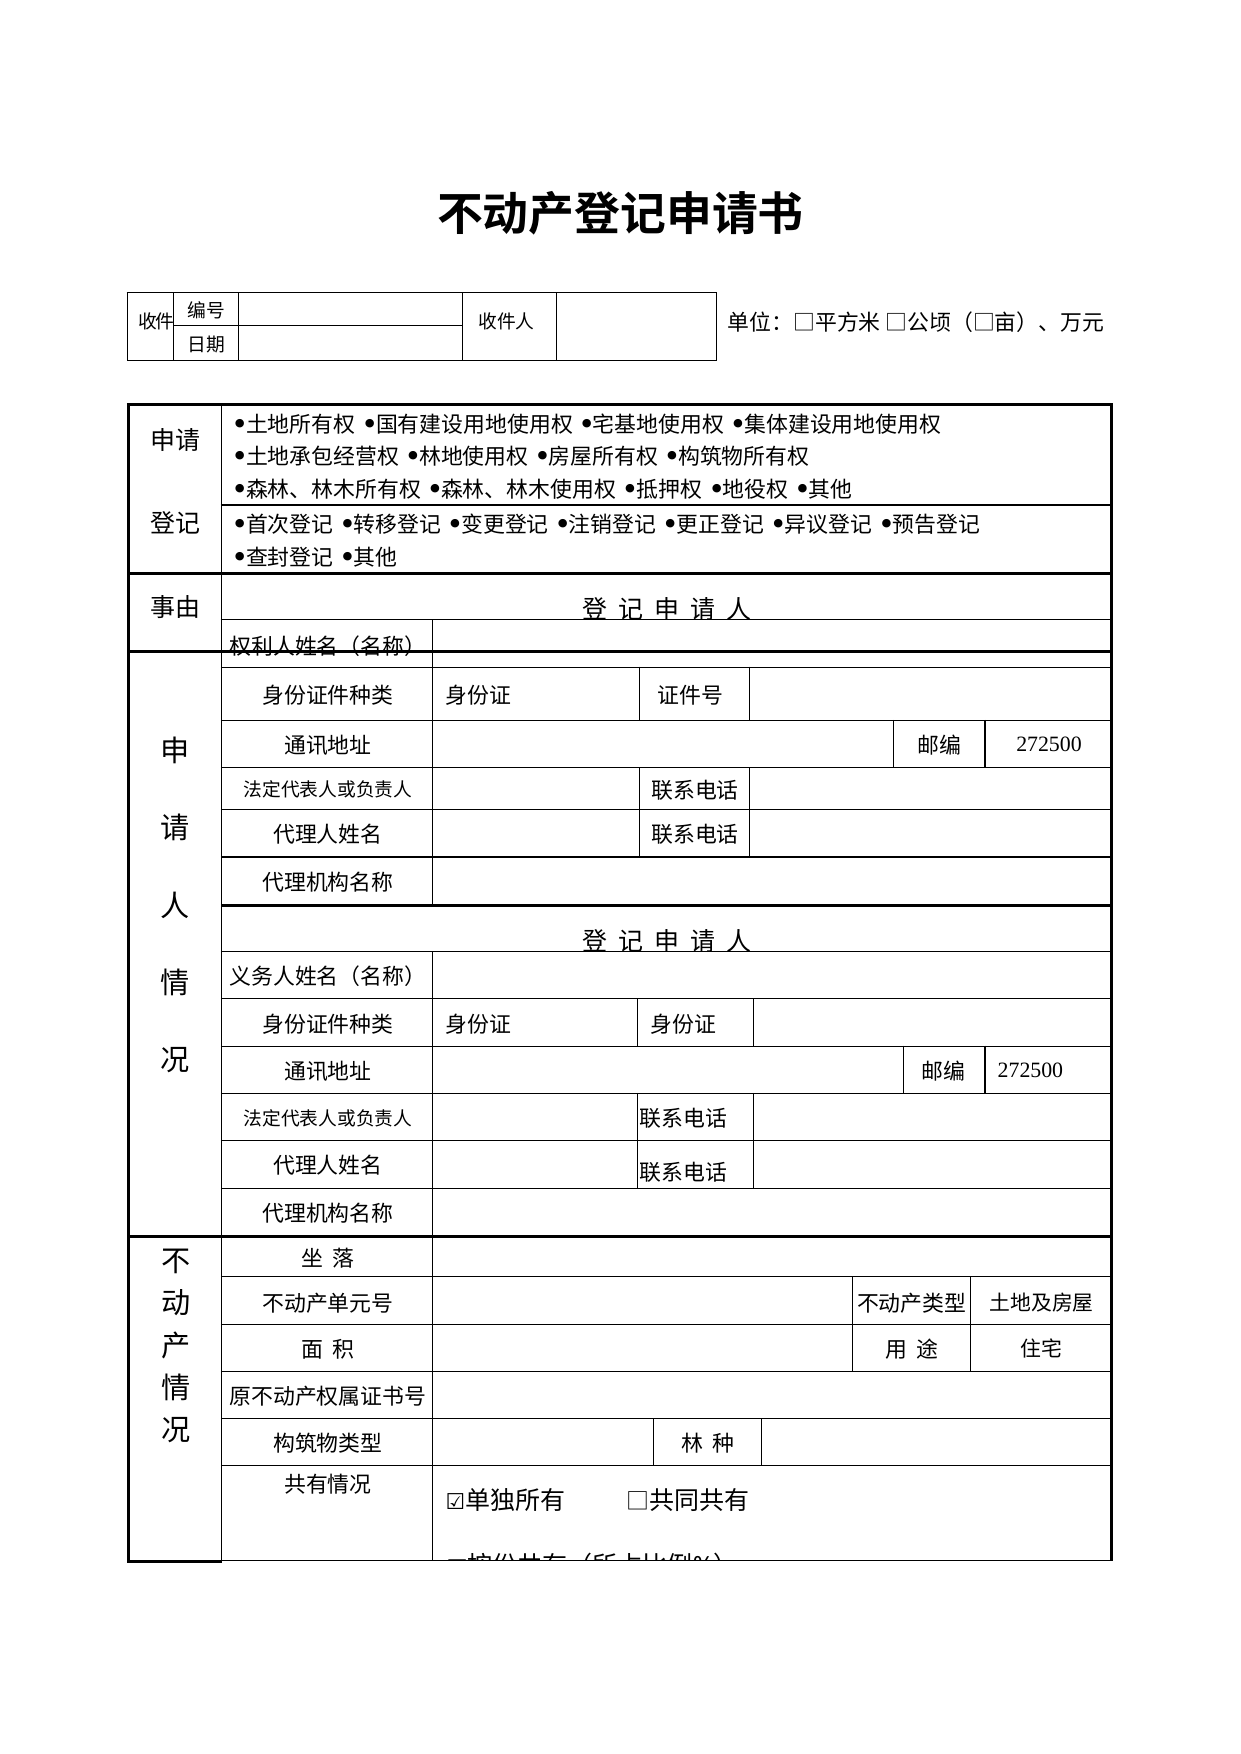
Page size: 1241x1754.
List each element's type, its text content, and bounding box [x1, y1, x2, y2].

table_cell 身份证件种类 [222, 668, 432, 720]
table_cell [754, 1141, 1110, 1187]
table_header 收件 [128, 293, 173, 360]
table_cell 林 种 [654, 1419, 761, 1465]
table_cell [433, 952, 1110, 998]
table_cell 272500 [986, 721, 1110, 767]
table_cell 首次登记 转移登记 变更登记 注销登记 更正登记 异议登记 预告登记 查封登记 其他 [222, 506, 1110, 572]
table_header 单位：□平方米 □公顷（□亩）、万元 [717, 292, 1113, 360]
table_cell 面 积 [222, 1325, 432, 1371]
table_cell 权利人姓名（名称） [222, 653, 432, 667]
table_cell 登 记 申 请 人 [222, 907, 1110, 951]
table_header [239, 293, 462, 325]
table_cell 不动产单元号 [222, 1277, 432, 1323]
table_header 收件人 [463, 293, 556, 360]
table_cell 联系电话 [638, 1094, 753, 1140]
table_cell 证件号 [640, 668, 749, 720]
table_cell [433, 1094, 637, 1140]
table_cell 邮编 [894, 721, 984, 767]
table_cell 土地及房屋 [971, 1277, 1110, 1323]
table_cell [433, 653, 1110, 667]
table_cell [433, 1372, 1110, 1418]
table_cell 联系电话 [638, 1141, 753, 1187]
table_cell 代理机构名称 [222, 858, 432, 904]
table_cell [433, 1189, 1110, 1235]
table_cell 通讯地址 [222, 1047, 432, 1093]
table_cell [433, 1047, 903, 1093]
table_header 编号 [174, 293, 238, 325]
table_cell 住宅 [971, 1325, 1110, 1371]
table_cell [433, 858, 1110, 904]
table_cell 272500 [986, 1047, 1110, 1093]
table_cell 申 请 人 情 况 [130, 653, 221, 1235]
table_cell [433, 1277, 852, 1323]
table_cell [750, 668, 1110, 720]
table_cell 通讯地址 [222, 721, 432, 767]
table_cell [750, 810, 1110, 856]
table_cell 不 动 产 情 况 [130, 1238, 221, 1560]
table_cell [433, 721, 893, 767]
table_cell [754, 999, 1110, 1046]
table_cell [433, 1141, 637, 1187]
table_cell [433, 1325, 852, 1371]
table_cell 法定代表人或负责人 [222, 768, 432, 809]
table_cell 身份证 [433, 999, 637, 1046]
table_cell 身份证 [433, 668, 639, 720]
table_cell [433, 1419, 653, 1465]
table_cell 代理人姓名 [222, 810, 432, 856]
table_cell 坐 落 [222, 1238, 432, 1276]
table_cell 身份证 [638, 999, 753, 1046]
table_cell 构筑物类型 [222, 1419, 432, 1465]
table_cell 登 记 申 请 人 [222, 575, 1110, 619]
table_cell [433, 768, 639, 809]
table_cell [239, 326, 462, 360]
table_header [557, 293, 716, 360]
table_cell [433, 1238, 1110, 1276]
table_cell 共有情况 [222, 1466, 432, 1560]
table_cell 义务人姓名（名称） [222, 952, 432, 998]
table_cell [433, 810, 639, 856]
table_cell [433, 620, 1110, 650]
table_header 土地所有权 国有建设用地使用权 宅基地使用权 集体建设用地使用权 土地承包经营权 林地使用权 房屋所有权 构筑物所有权 森林、林木所有权 森林、林木使用权 抵押权 地役权 其他 [222, 406, 1110, 504]
table_cell 身份证件种类 [222, 999, 432, 1046]
table_cell 联系电话 [640, 768, 749, 809]
table_cell [762, 1419, 1110, 1465]
table_cell 代理机构名称 [222, 1189, 432, 1235]
table_header 申请 登记 事由 [130, 406, 221, 572]
text 不动产登记申请书 [187, 162, 1053, 259]
table_cell ☑单独所有 □共同共有 □按份共有（所占比例%） [433, 1466, 1110, 1560]
table_cell 不动产类型 [853, 1277, 970, 1323]
table_cell 申 请 人 情 况 [130, 575, 221, 650]
table_cell 法定代表人或负责人 [222, 1094, 432, 1140]
table_cell 权利人姓名（名称） [222, 620, 432, 650]
table_cell 原不动产权属证书号 [222, 1372, 432, 1418]
table_cell [754, 1094, 1110, 1140]
table_cell 邮编 [904, 1047, 984, 1093]
table_cell 日期 [174, 326, 238, 360]
table_cell 联系电话 [640, 810, 749, 856]
table_cell 用 途 [853, 1325, 970, 1371]
table_cell [750, 768, 1110, 809]
table_cell 代理人姓名 [222, 1141, 432, 1187]
